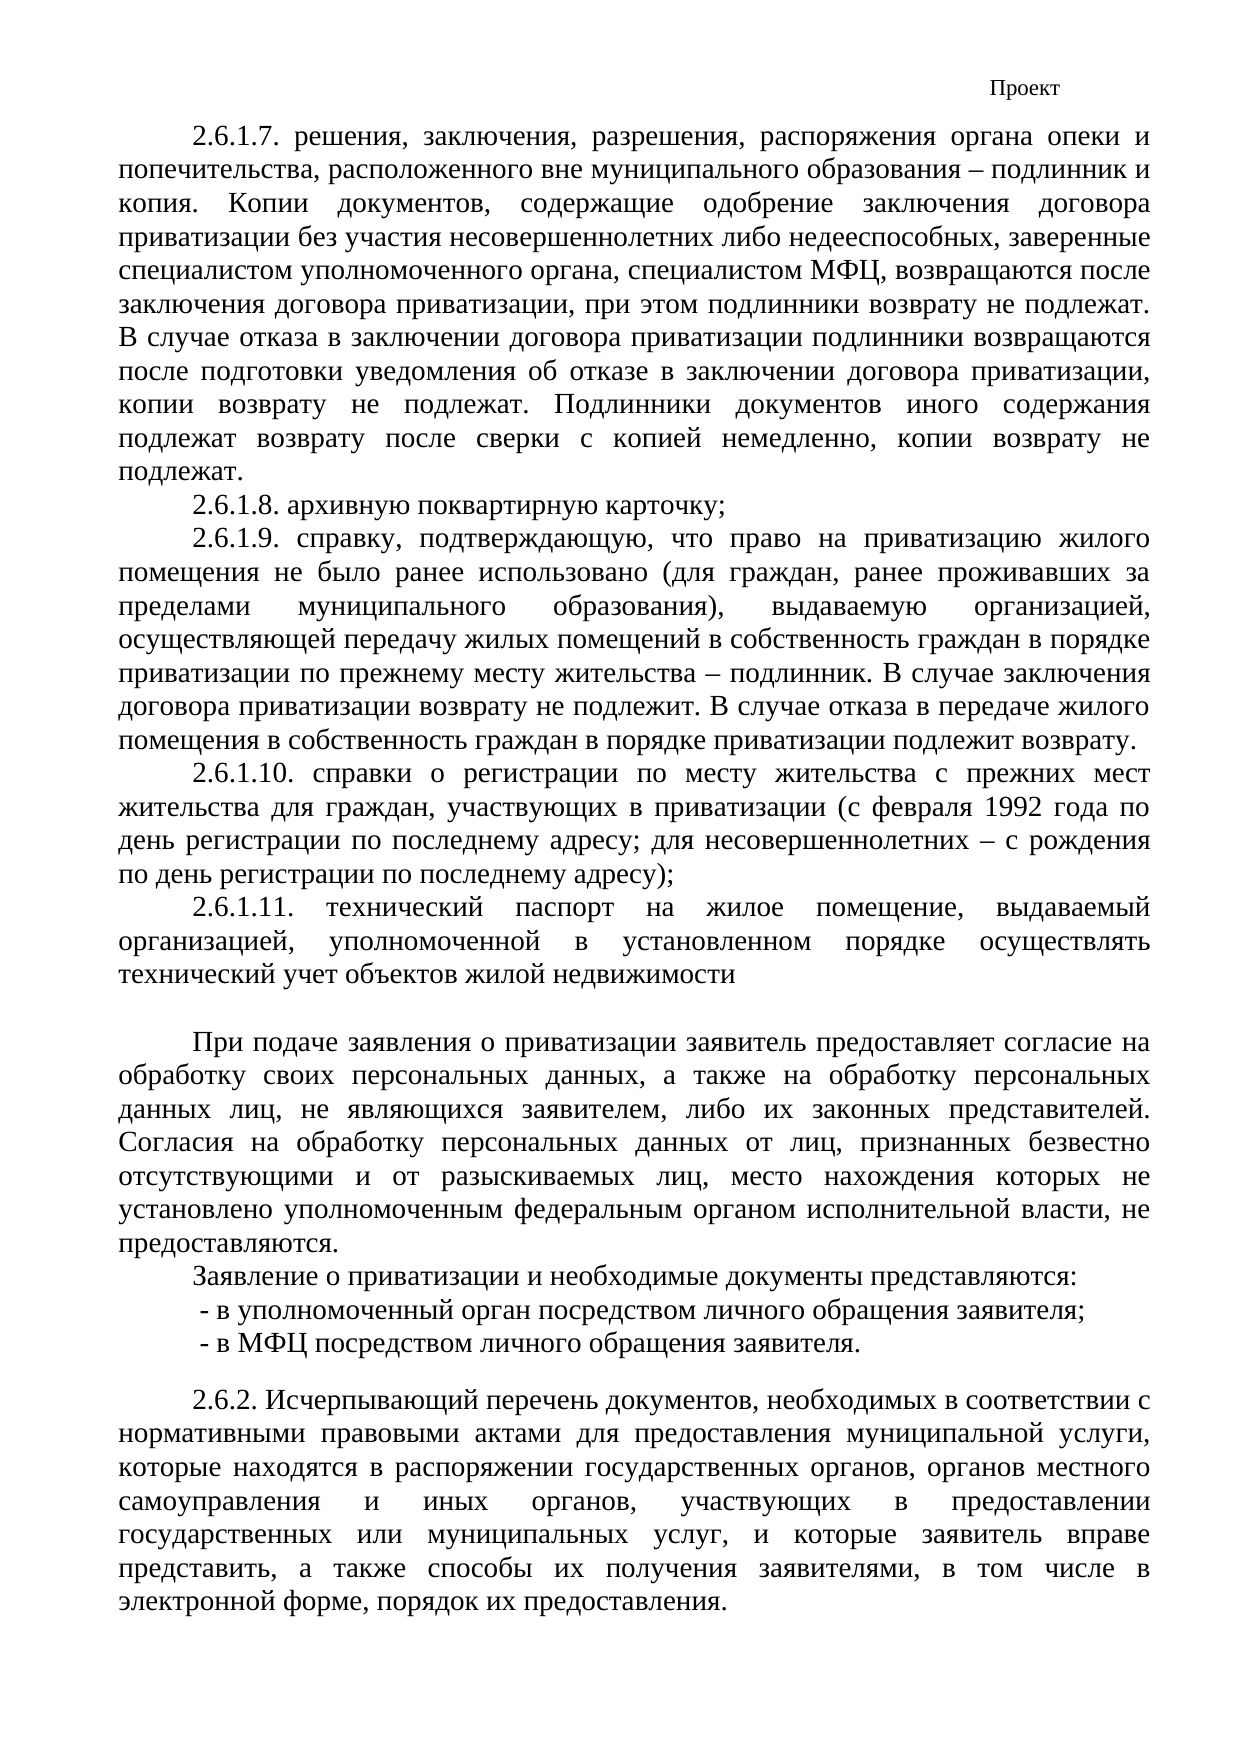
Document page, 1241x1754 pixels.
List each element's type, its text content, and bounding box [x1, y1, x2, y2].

text 2.6.2. Исчерпывающий перечень документов, необходимых в соответствии с нормативными правовыми актами для предоставления муниципальной услуги, которые находятся в распоряжении государственных органов, органов местного самоуправления и иных органов, участвующих в предоставлении государственных или муниципальных услуг, и которые заявитель вправе представить, а также способы их получения заявителями, в том числе в электронной форме, порядок их предоставления. [118, 1382, 1152, 1617]
text 2.6.1.9. справку, подтверждающую, что право на приватизацию жилого помещения не было ранее использовано (для граждан, ранее проживавших за пределами муниципального образования), выдаваемую организацией, осуществляющей передачу жилых помещений в собственность граждан в порядке приватизации по прежнему месту жительства – подлинник. В случае заключения договора приватизации возврату не подлежит. В случае отказа в передаче жилого помещения в собственность граждан в порядке приватизации подлежит возврату. [118, 521, 1152, 755]
text 2.6.1.7. решения, заключения, разрешения, распоряжения органа опеки и попечительства, расположенного вне муниципального образования – подлинник и копия. Копии документов, содержащие одобрение заключения договора приватизации без участия несовершеннолетних либо недееспособных, заверенные специалистом уполномоченного органа, специалистом МФЦ, возвращаются после заключения договора приватизации, при этом подлинники возврату не подлежат. В случае отказа в заключении договора приватизации подлинники возвращаются после подготовки уведомления об отказе в заключении договора приватизации, копии возврату не подлежат. Подлинники документов иного содержания подлежат возврату после сверки с копией немедленно, копии возврату не подлежат. [118, 118, 1152, 487]
text 2.6.1.8. архивную поквартирную карточку; [118, 487, 1152, 521]
text - в МФЦ посредством личного обращения заявителя. [118, 1326, 1152, 1359]
text 2.6.1.10. справки о регистрации по месту жительства с прежних мест жительства для граждан, участвующих в приватизации (с февраля 1992 года по день регистрации по последнему адресу; для несовершеннолетних – с рождения по день регистрации по последнему адресу); [118, 755, 1152, 889]
text При подаче заявления о приватизации заявитель предоставляет согласие на обработку своих персональных данных, а также на обработку персональных данных лиц, не являющихся заявителем, либо их законных представителей. Согласия на обработку персональных данных от лиц, признанных безвестно отсутствующими и от разыскиваемых лиц, место нахождения которых не установлено уполномоченным федеральным органом исполнительной власти, не предоставляются. [118, 1024, 1152, 1258]
text 2.6.1.11. технический паспорт на жилое помещение, выдаваемый организацией, уполномоченной в установленном порядке осуществлять технический учет объектов жилой недвижимости [118, 889, 1152, 990]
text - в уполномоченный орган посредством личного обращения заявителя; [118, 1292, 1152, 1326]
text Заявление о приватизации и необходимые документы представляются: [118, 1258, 1152, 1292]
